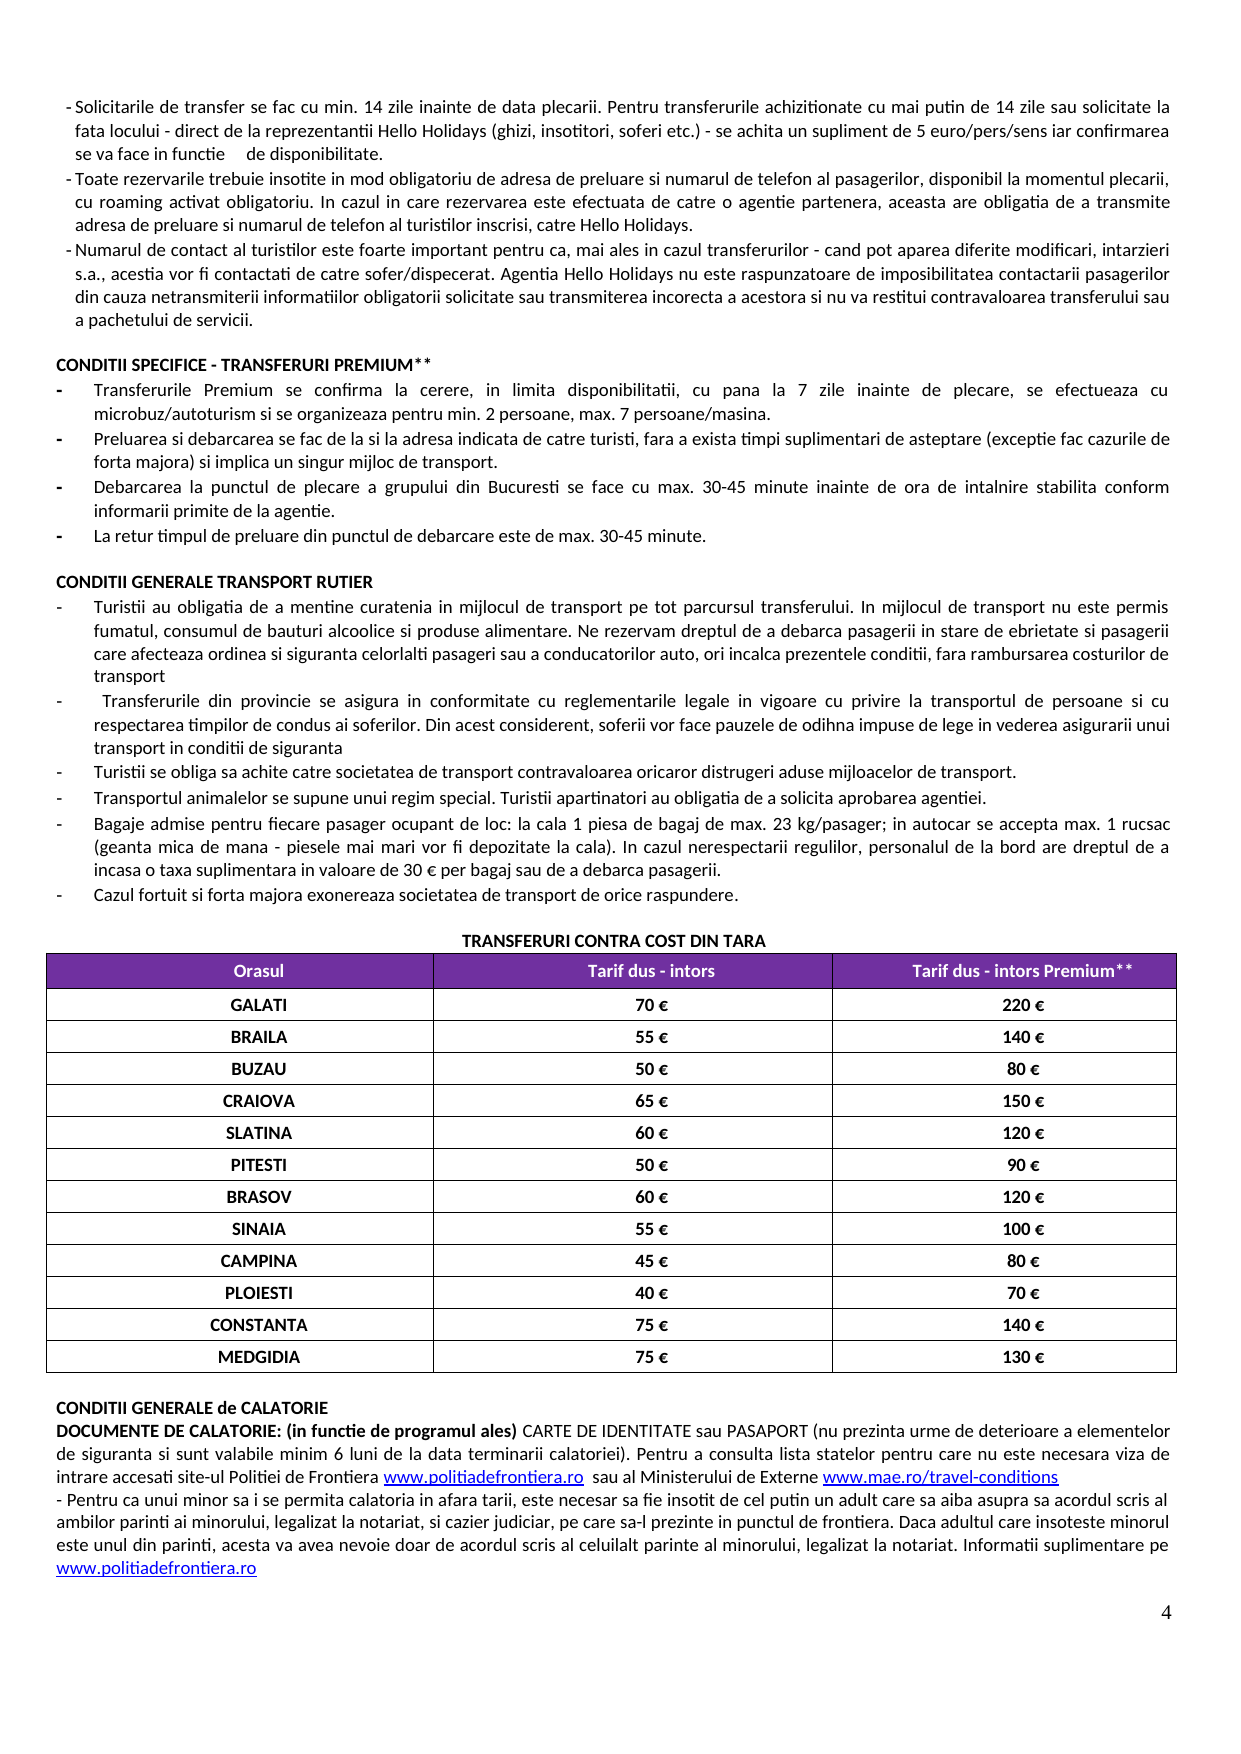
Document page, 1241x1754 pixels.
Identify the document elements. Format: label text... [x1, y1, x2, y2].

table_cell 50 € [434, 1053, 832, 1084]
table_cell 55 € [434, 1021, 832, 1052]
text - Pentru ca unui minor sa i se permita calatoria in afara tarii, este necesar sa fie insotit de cel putin un adult care sa aiba asupra sa acordul scris al ambilor parinti ai minorului, legalizat la notariat, si cazier judiciar, pe care sa-l prezinte in punctul de frontiera. Daca adultul care insoteste minorul este unul din parinti, acesta va avea nevoie doar de acordul scris al celuilalt parinte al minorului, legalizat la notariat. Informatii suplimentare pe www.politiadefrontiera.ro [56, 1488, 1172, 1579]
text CONDITII SPECIFICE - TRANSFERURI PREMIUM** [56, 354, 1172, 377]
table_cell 130 € [833, 1341, 1176, 1372]
table_cell BUZAU [47, 1053, 433, 1084]
table_cell CONSTANTA [47, 1309, 433, 1340]
list Turistii au obligatia de a mentine curatenia in mijlocul de transport pe tot parcursul transferului. In mijlocul de transport nu este permis fumatul, consumul de bauturi alcoolice si produse alimentare. Ne rezervam dreptul de a debarca pasagerii in stare de ebrietate si pasagerii care afecteaza ordinea si siguranta celorlalti pasageri sau a conducatorilor auto, ori incalca prezentele conditii, fara rambursarea costurilor de transport [56, 593, 1172, 687]
table_cell PLOIESTI [47, 1277, 433, 1308]
list Turistii se obliga sa achite catre societatea de transport contravaloarea oricaror distrugeri aduse mijloacelor de transport. [56, 759, 1172, 784]
table_cell 60 € [434, 1117, 832, 1148]
table_cell 40 € [434, 1277, 832, 1308]
list Bagaje admise pentru fiecare pasager ocupant de loc: la cala 1 piesa de bagaj de max. 23 kg/pasager; in autocar se accepta max. 1 rucsac (geanta mica de mana - piesele mai mari vor fi depozitate la cala). In cazul nerespectarii regulilor, personalul de la bord are dreptul de a incasa o taxa suplimentara in valoare de 30 € per bagaj sau de a debarca pasagerii. [56, 810, 1172, 881]
table_cell 120 € [833, 1117, 1176, 1148]
list Cazul fortuit si forta majora exonereaza societatea de transport de orice raspundere. [56, 881, 1172, 907]
table_cell 65 € [434, 1085, 832, 1116]
table_cell 90 € [833, 1149, 1176, 1180]
table_cell 75 € [434, 1309, 832, 1340]
table_cell 80 € [833, 1245, 1176, 1276]
list Transportul animalelor se supune unui regim special. Turistii apartinatori au obligatia de a solicita aprobarea agentiei. [56, 784, 1172, 810]
table_cell 100 € [833, 1213, 1176, 1244]
list Solicitarile de transfer se fac cu min. 14 zile inainte de data plecarii. Pentru transferurile achizitionate cu mai putin de 14 zile sau solicitate la fata locului - direct de la reprezentantii Hello Holidays (ghizi, insotitori, soferi etc.) - se achita un supliment de 5 euro/pers/sens iar confirmarea se va face in functie de disponibilitate. [66, 94, 1172, 165]
list Debarcarea la punctul de plecare a grupului din Bucuresti se face cu max. 30-45 minute inainte de ora de intalnire stabilita conform informarii primite de la agentie. [56, 473, 1172, 522]
table_cell SLATINA [47, 1117, 433, 1148]
table_cell BRAILA [47, 1021, 433, 1052]
table_header Tarif dus - intors Premium** [833, 954, 1176, 988]
table_cell 75 € [434, 1341, 832, 1372]
table_cell SINAIA [47, 1213, 433, 1244]
table_cell 60 € [434, 1181, 832, 1212]
table_header Orasul [47, 954, 433, 988]
text CONDITII GENERALE de CALATORIE [56, 1396, 1172, 1419]
table_cell 80 € [833, 1053, 1176, 1084]
list Preluarea si debarcarea se fac de la si la adresa indicata de catre turisti, fara a exista timpi suplimentari de asteptare (exceptie fac cazurile de forta majora) si implica un singur mijloc de transport. [56, 425, 1172, 473]
table_cell 140 € [833, 1309, 1176, 1340]
table_cell 70 € [833, 1277, 1176, 1308]
table_cell 140 € [833, 1021, 1176, 1052]
table_cell 150 € [833, 1085, 1176, 1116]
text CONDITII GENERALE TRANSPORT RUTIER [56, 570, 1172, 593]
list Transferurile Premium se confirma la cerere, in limita disponibilitatii, cu pana la 7 zile inainte de plecare, se efectueaza cu microbuz/autoturism si se organizeaza pentru min. 2 persoane, max. 7 persoane/masina. [56, 377, 1172, 425]
list Transferurile din provincie se asigura in conformitate cu reglementarile legale in vigoare cu privire la transportul de persoane si cu respectarea timpilor de condus ai soferilor. Din acest considerent, soferii vor face pauzele de odihna impuse de lege in vederea asigurarii unui transport in conditii de siguranta [56, 687, 1172, 759]
text DOCUMENTE DE CALATORIE: (in functie de programul ales) CARTE DE IDENTITATE sau PASAPORT (nu prezinta urme de deterioare a elementelor de siguranta si sunt valabile minim 6 luni de la data terminarii calatoriei). Pentru a consulta lista statelor pentru care nu este necesara viza de intrare accesati site-ul Politiei de Frontiera www.politiadefrontiera.ro sau al Ministerului de Externe www.mae.ro/travel-conditions [56, 1419, 1172, 1488]
table_cell 220 € [833, 989, 1176, 1020]
table_cell GALATI [47, 989, 433, 1020]
table_cell 120 € [833, 1181, 1176, 1212]
table_cell MEDGIDIA [47, 1341, 433, 1372]
table_cell PITESTI [47, 1149, 433, 1180]
table_cell 70 € [434, 989, 832, 1020]
table_cell 55 € [434, 1213, 832, 1244]
text TRANSFERURI CONTRA COST DIN TARA [56, 930, 1172, 953]
table_cell CRAIOVA [47, 1085, 433, 1116]
table_cell 50 € [434, 1149, 832, 1180]
list Toate rezervarile trebuie insotite in mod obligatoriu de adresa de preluare si numarul de telefon al pasagerilor, disponibil la momentul plecarii, cu roaming activat obligatoriu. In cazul in care rezervarea este efectuata de catre o agentie partenera, aceasta are obligatia de a transmite adresa de preluare si numarul de telefon al turistilor inscrisi, catre Hello Holidays. [66, 165, 1172, 236]
table_header Tarif dus - intors [434, 954, 832, 988]
table_cell CAMPINA [47, 1245, 433, 1276]
table_cell BRASOV [47, 1181, 433, 1212]
list La retur timpul de preluare din punctul de debarcare este de max. 30-45 minute. [56, 522, 1172, 547]
list Numarul de contact al turistilor este foarte important pentru ca, mai ales in cazul transferurilor - cand pot aparea diferite modificari, intarzieri s.a., acestia vor fi contactati de catre sofer/dispecerat. Agentia Hello Holidays nu este raspunzatoare de imposibilitatea contactarii pasagerilor din cauza netransmiterii informatiilor obligatorii solicitate sau transmiterea incorecta a acestora si nu va restitui contravaloarea transferului sau a pachetului de servicii. [66, 236, 1172, 331]
table_cell 45 € [434, 1245, 832, 1276]
